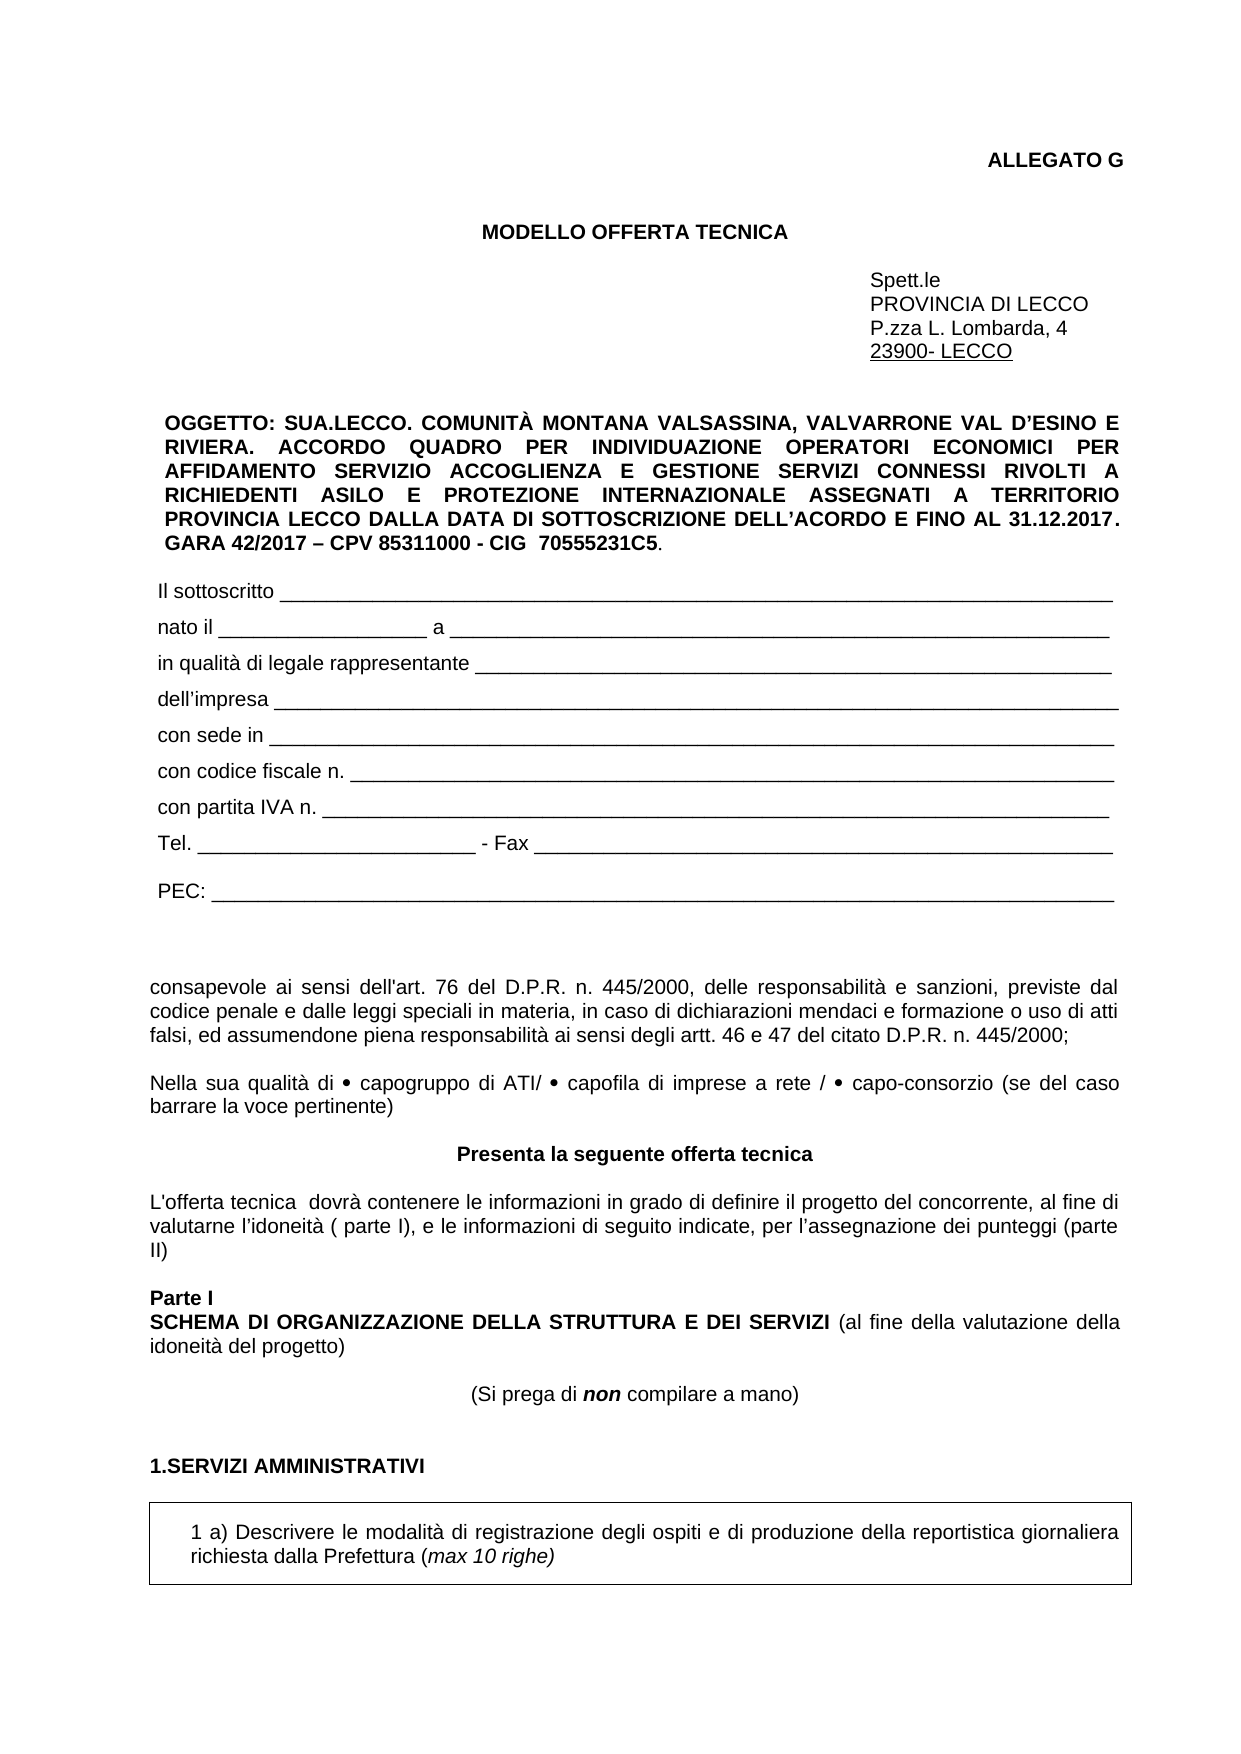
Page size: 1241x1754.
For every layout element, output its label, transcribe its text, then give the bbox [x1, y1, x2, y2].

text MODELLO OFFERTA TECNICA [120, 219, 1120, 243]
text Presenta la seguente offerta tecnica [149, 1142, 1120, 1166]
text ALLEGATO G [182, 148, 1124, 172]
text consapevole ai sensi dell'art. 76 del D.P.R. n. 445/2000, delle responsabilità e sanzioni, previste dal codice penale e dalle leggi speciali in materia, in caso di dichiarazioni mendaci e formazione o uso di atti falsi, ed assumendone piena responsabilità ai sensi degli artt. 46 e 47 del citato D.P.R. n. 445/2000; [149, 974, 1120, 1046]
text P.zza L. Lombarda, 4 [636, 315, 1120, 339]
text Il sottoscritto ________________________________________________________________________ [157, 579, 1120, 603]
text Nella sua qualità di capogruppo di ATI/ capofila di imprese a rete / capo-consorzio (se del caso barrare la voce pertinente) [149, 1070, 1120, 1118]
text Tel. ________________________ - Fax __________________________________________________ [157, 831, 1120, 855]
text con sede in _________________________________________________________________________ [157, 723, 1120, 747]
text OGGETTO: SUA.LECCO. COMUNITÀ MONTANA VALSASSINA, VALVARRONE VAL D’ESINO E RIVIERA. ACCORDO QUADRO PER INDIVIDUAZIONE OPERATORI ECONOMICI PER AFFIDAMENTO SERVIZIO ACCOGLIENZA E GESTIONE SERVIZI CONNESSI RIVOLTI A RICHIEDENTI ASILO E PROTEZIONE INTERNAZIONALE ASSEGNATI A TERRITORIO PROVINCIA LECCO DALLA DATA DI SOTTOSCRIZIONE DELL’ACORDO E FINO AL 31.12.2017. GARA 42/2017 – CPV 85311000 - CIG 70555231C5. [164, 411, 1120, 555]
text PROVINCIA DI LECCO [120, 291, 1120, 315]
text 1.SERVIZI AMMINISTRATIVI [149, 1454, 1120, 1478]
text PEC: ______________________________________________________________________________ [157, 879, 1120, 903]
text in qualità di legale rappresentante _______________________________________________________ [157, 651, 1120, 675]
text L'offerta tecnica dovrà contenere le informazioni in grado di definire il progetto del concorrente, al fine di valutarne l’idoneità ( parte I), e le informazioni di seguito indicate, per l’assegnazione dei punteggi (parte II) [149, 1190, 1120, 1262]
table_header 1 a) Descrivere le modalità di registrazione degli ospiti e di produzione della reportistica giornaliera richiesta dalla Prefettura (max 10 righe) [150, 1503, 1131, 1584]
text Spett.le [120, 267, 1120, 291]
text 23900- LECCO [636, 339, 1120, 363]
text SCHEMA DI ORGANIZZAZIONE DELLA STRUTTURA E DEI SERVIZI (al fine della valutazione della idoneità del progetto) [149, 1310, 1120, 1358]
text nato il __________________ a _________________________________________________________ [157, 615, 1120, 639]
text con codice fiscale n. __________________________________________________________________ [157, 759, 1120, 783]
text dell’impresa _________________________________________________________________________ [157, 687, 1120, 711]
text (Si prega di non compilare a mano) [149, 1382, 1120, 1406]
text con partita IVA n. ____________________________________________________________________ [157, 795, 1120, 819]
text Parte I [149, 1286, 1120, 1310]
